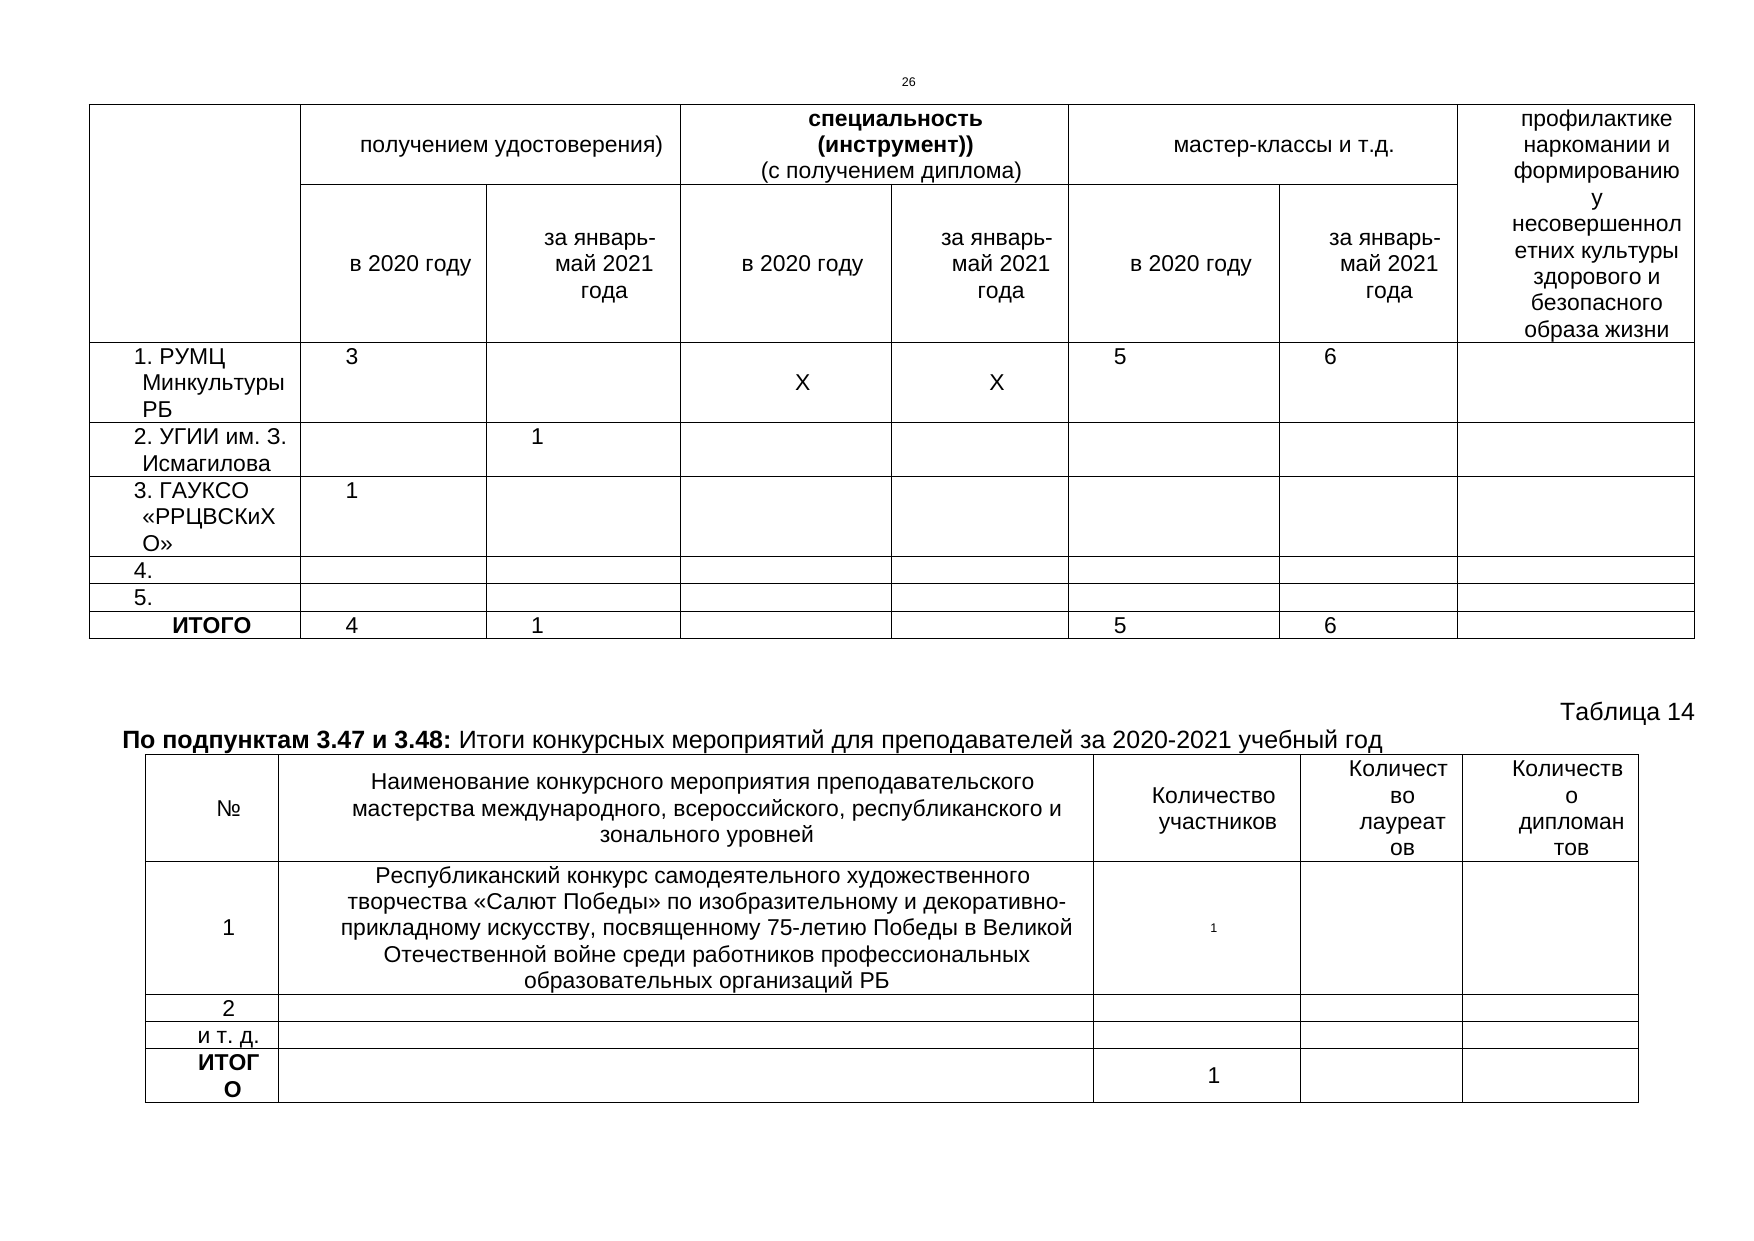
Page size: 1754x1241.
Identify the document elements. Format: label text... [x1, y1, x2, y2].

table_cell [487, 477, 680, 556]
table_cell [1094, 1022, 1300, 1048]
table_cell в 2020 году [1069, 185, 1279, 342]
table_cell 3 [301, 343, 486, 422]
text По подпунктам 3.47 и 3.48: Итоги конкурсных мероприятий для преподавателей за 2020-2021 учебный год [122, 725, 1695, 754]
table_cell 5 [1069, 612, 1279, 638]
table_header Количество участников [1094, 755, 1300, 861]
table_cell [1301, 1049, 1462, 1102]
table_cell [1094, 995, 1300, 1021]
table_cell 4 [301, 612, 486, 638]
table_cell [681, 423, 891, 476]
table_cell 1 [487, 612, 680, 638]
table_cell [1463, 1022, 1638, 1048]
table_cell [1069, 477, 1279, 556]
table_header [681, 105, 1068, 184]
table_cell 1 [1094, 862, 1300, 993]
table_cell 1. РУМЦ Минкультуры РБ [90, 343, 300, 422]
table_cell [487, 584, 680, 611]
table_cell [1069, 584, 1279, 611]
table_header Количество дипломантов [1463, 755, 1638, 861]
table_cell [1301, 995, 1462, 1021]
table_header № [146, 755, 278, 861]
table_cell [1069, 423, 1279, 476]
table_cell 5. [90, 584, 300, 611]
table_cell за январь-май 2021 года [1280, 185, 1457, 342]
table_cell [1458, 612, 1694, 638]
table_cell [1458, 343, 1694, 422]
table_cell ИТОГО [146, 1049, 278, 1102]
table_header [301, 105, 680, 184]
table_cell 3. ГАУКСО «РРЦВСКиХО» [90, 477, 300, 556]
table_cell [1463, 862, 1638, 993]
table_cell 2 [146, 995, 278, 1021]
table_cell в 2020 году [301, 185, 486, 342]
table_cell за январь-май 2021 года [487, 185, 680, 342]
table_cell [301, 557, 486, 583]
table_cell [279, 1022, 1093, 1048]
table_cell Х [681, 343, 891, 422]
table_cell [1280, 557, 1457, 583]
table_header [90, 105, 300, 342]
table_cell [301, 423, 486, 476]
table_cell [1301, 862, 1462, 993]
table_cell [681, 584, 891, 611]
table_cell [1458, 423, 1694, 476]
table_cell 1 [1094, 1049, 1300, 1102]
table_cell 4. [90, 557, 300, 583]
table_cell [1458, 584, 1694, 611]
table_cell [1280, 423, 1457, 476]
table_cell [279, 1049, 1093, 1102]
table_cell Республиканский конкурс самодеятельного художественного творчества «Салют Победы» по изобразительному и декоративно-прикладному искусству, посвященному 75-летию Победы в Великой Отечественной войне среди работников профессиональных образовательных организаций РБ [279, 862, 1093, 993]
table_cell [892, 423, 1068, 476]
table_cell [892, 557, 1068, 583]
table_cell 1 [146, 862, 278, 993]
table_cell 5 [1069, 343, 1279, 422]
table_cell [1301, 1022, 1462, 1048]
table_cell [681, 557, 891, 583]
table_cell [1463, 1049, 1638, 1102]
table_cell 1 [487, 423, 680, 476]
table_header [1458, 105, 1694, 342]
table_cell за январь-май 2021 года [892, 185, 1068, 342]
table_cell [1458, 477, 1694, 556]
table_cell 2. УГИИ им. З. Исмагилова [90, 423, 300, 476]
table_cell 6 [1280, 612, 1457, 638]
table_cell [892, 477, 1068, 556]
table_cell [681, 477, 891, 556]
table_header Наименование конкурсного мероприятия преподавательского мастерства международного, всероссийского, республиканского и зонального уровней [279, 755, 1093, 861]
table_cell [1069, 557, 1279, 583]
table_cell ИТОГО [90, 612, 300, 638]
table_cell [1458, 557, 1694, 583]
text Таблица 14 [122, 697, 1695, 725]
table_cell [279, 995, 1093, 1021]
table_cell Х [892, 343, 1068, 422]
table_cell [487, 557, 680, 583]
table_cell [681, 612, 891, 638]
table_cell [301, 584, 486, 611]
table_cell [487, 343, 680, 422]
table_cell [1463, 995, 1638, 1021]
table_cell [892, 584, 1068, 611]
table_cell [1280, 584, 1457, 611]
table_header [1069, 105, 1457, 184]
table_header Количество лауреатов [1301, 755, 1462, 861]
table_cell [1280, 477, 1457, 556]
table_cell в 2020 году [681, 185, 891, 342]
table_cell 6 [1280, 343, 1457, 422]
table_cell 1 [301, 477, 486, 556]
table_cell и т. д. [146, 1022, 278, 1048]
table_cell [892, 612, 1068, 638]
